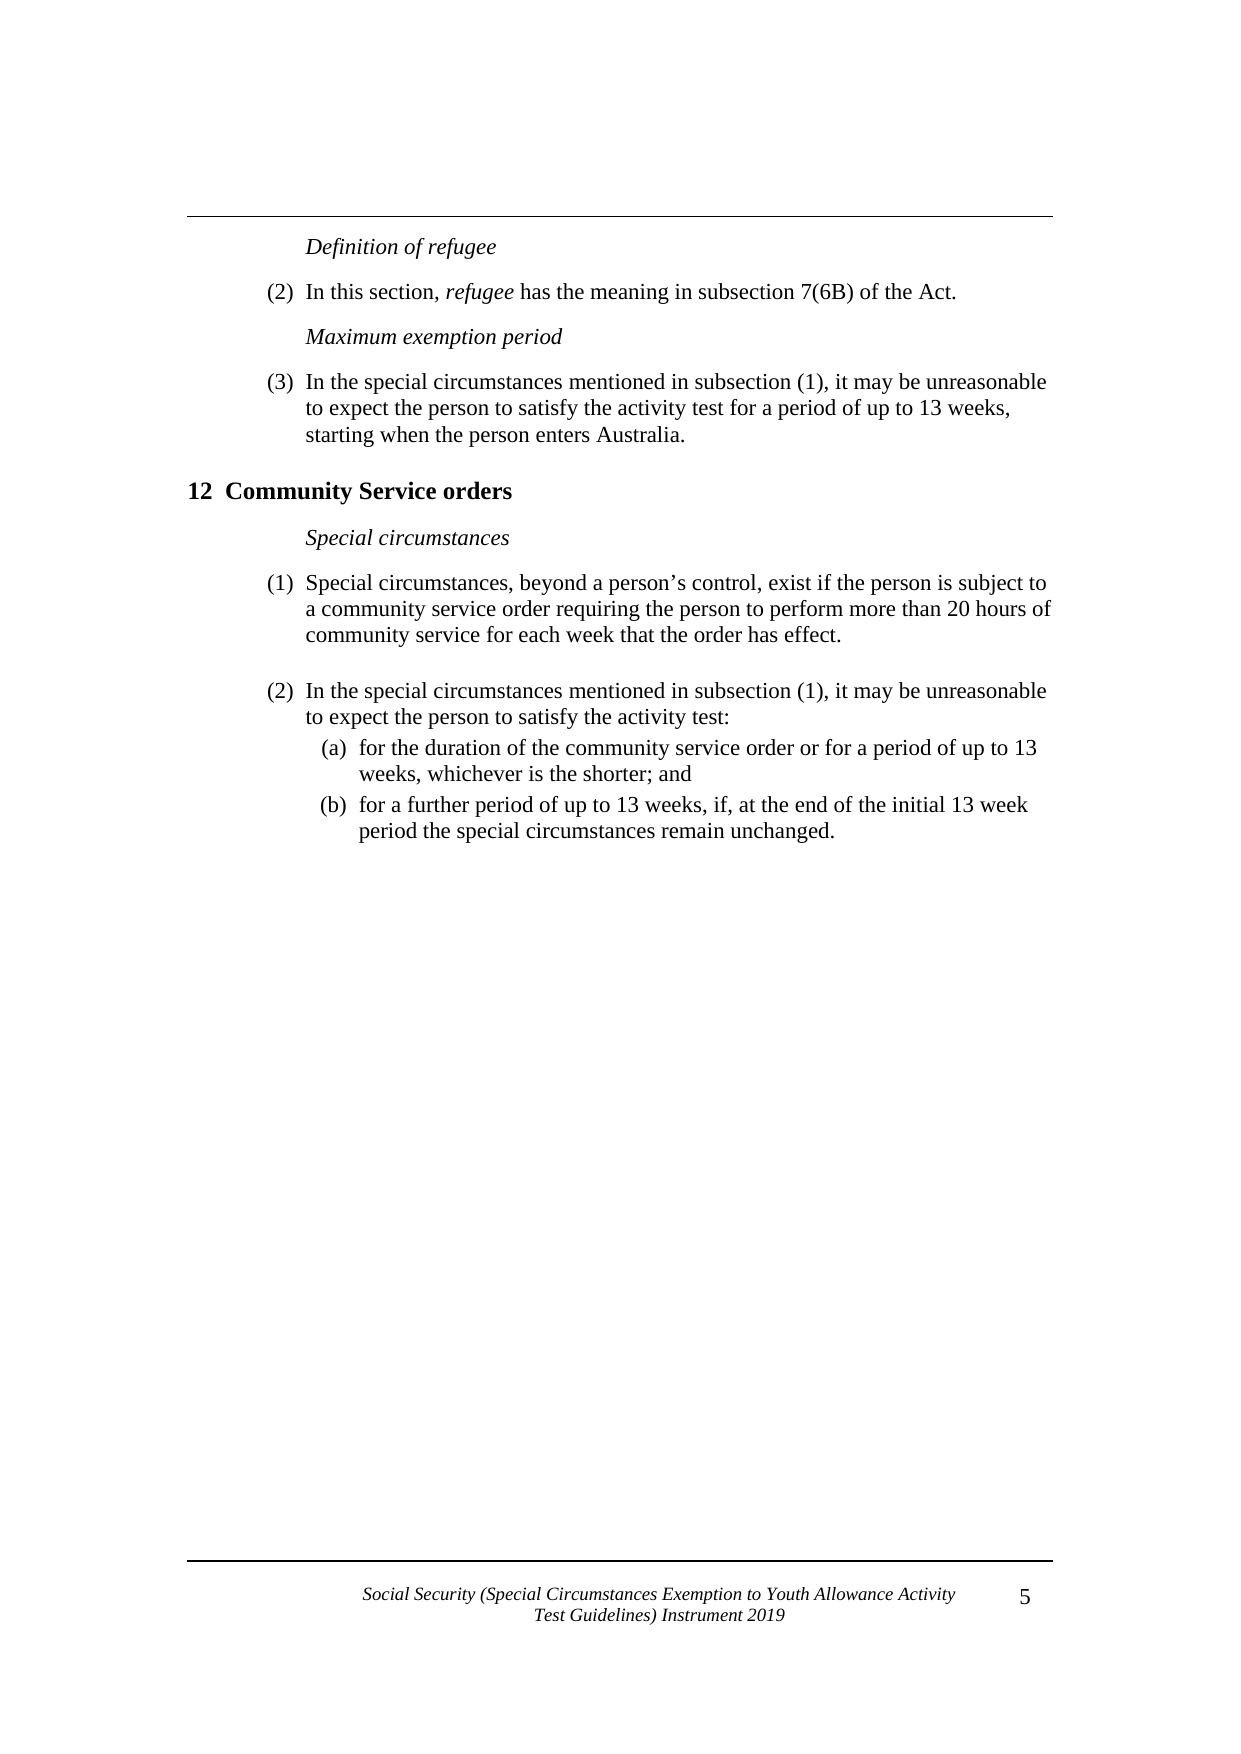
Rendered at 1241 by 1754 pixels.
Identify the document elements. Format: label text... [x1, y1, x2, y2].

text 12 Community Service orders [187, 476, 1053, 505]
text (2) In this section, refugee has the meaning in subsection 7(6B) of the Act. [187, 278, 1053, 304]
text (2) In the special circumstances mentioned in subsection (1), it may be unreasonable to expect the person to satisfy the activity test: [187, 677, 1053, 730]
text Definition of refugee [187, 233, 1053, 259]
text Maximum exemption period [187, 323, 1053, 349]
text (a) for the duration of the community service order or for a period of up to 13 weeks, whichever is the shorter; and [187, 734, 1053, 787]
text (b) for a further period of up to 13 weeks, if, at the end of the initial 13 week period the special circumstances remain unchanged. [187, 791, 1053, 843]
text (1) Special circumstances, beyond a person’s control, exist if the person is subject to a community service order requiring the person to perform more than 20 hours of community service for each week that the order has effect. [187, 569, 1053, 648]
text Special circumstances [187, 524, 1053, 550]
text (3) In the special circumstances mentioned in subsection (1), it may be unreasonable to expect the person to satisfy the activity test for a period of up to 13 weeks, starting when the person enters Australia. [187, 368, 1053, 447]
